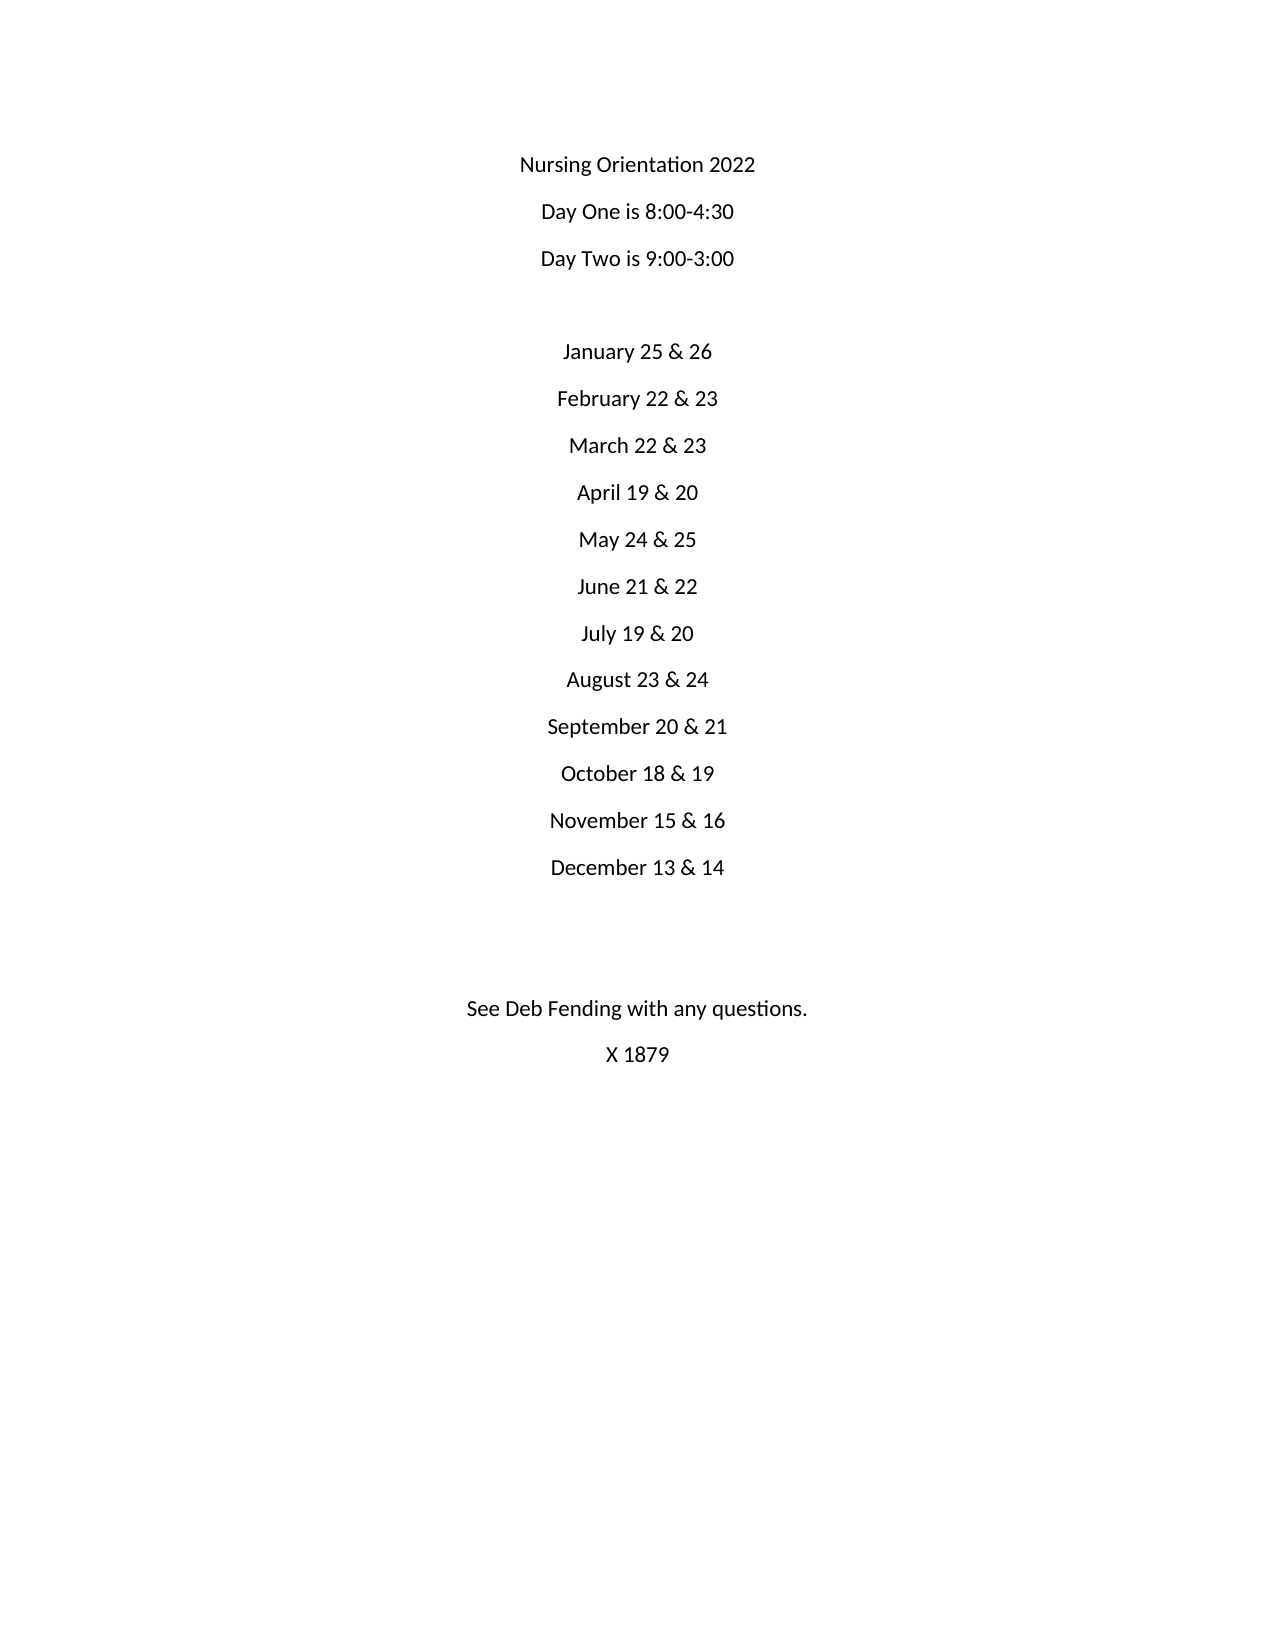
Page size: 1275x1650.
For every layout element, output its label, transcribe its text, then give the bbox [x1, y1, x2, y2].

text May 24 & 25 [150, 525, 1125, 553]
text Day Two is 9:00-3:00 [150, 244, 1125, 272]
text September 20 & 21 [150, 712, 1125, 741]
text January 25 & 26 [150, 337, 1125, 366]
text Nursing Orientation 2022 [150, 150, 1125, 178]
text December 13 & 14 [150, 853, 1125, 881]
text October 18 & 19 [150, 759, 1125, 787]
text February 22 & 23 [150, 384, 1125, 412]
text July 19 & 20 [150, 619, 1125, 647]
text April 19 & 20 [150, 478, 1125, 506]
text See Deb Fending with any questions. [150, 994, 1125, 1022]
text X 1879 [150, 1041, 1125, 1069]
text March 22 & 23 [150, 431, 1125, 459]
text August 23 & 24 [150, 666, 1125, 694]
text November 15 & 16 [150, 806, 1125, 834]
text June 21 & 22 [150, 572, 1125, 600]
text Day One is 8:00-4:30 [150, 197, 1125, 225]
